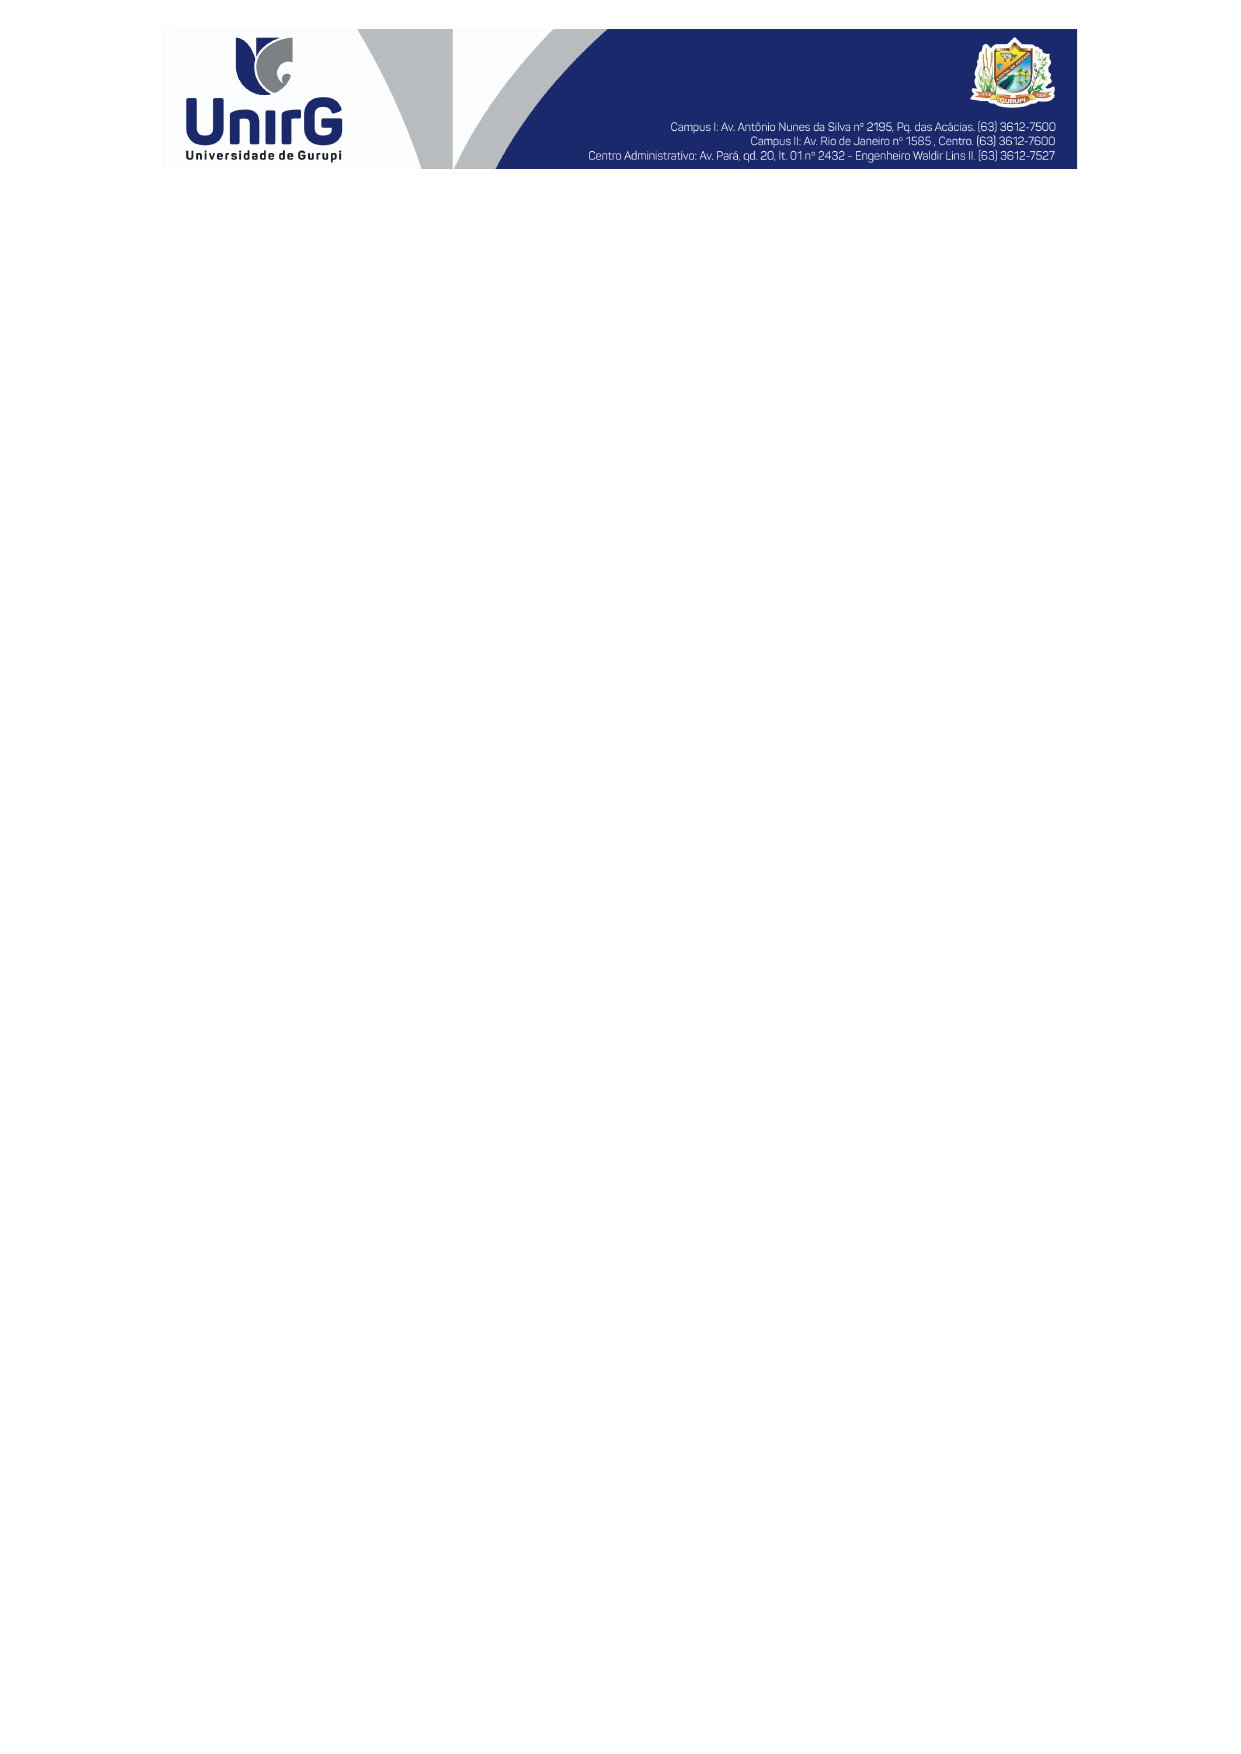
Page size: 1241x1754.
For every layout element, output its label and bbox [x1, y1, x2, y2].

picture [163, 29, 1078, 169]
